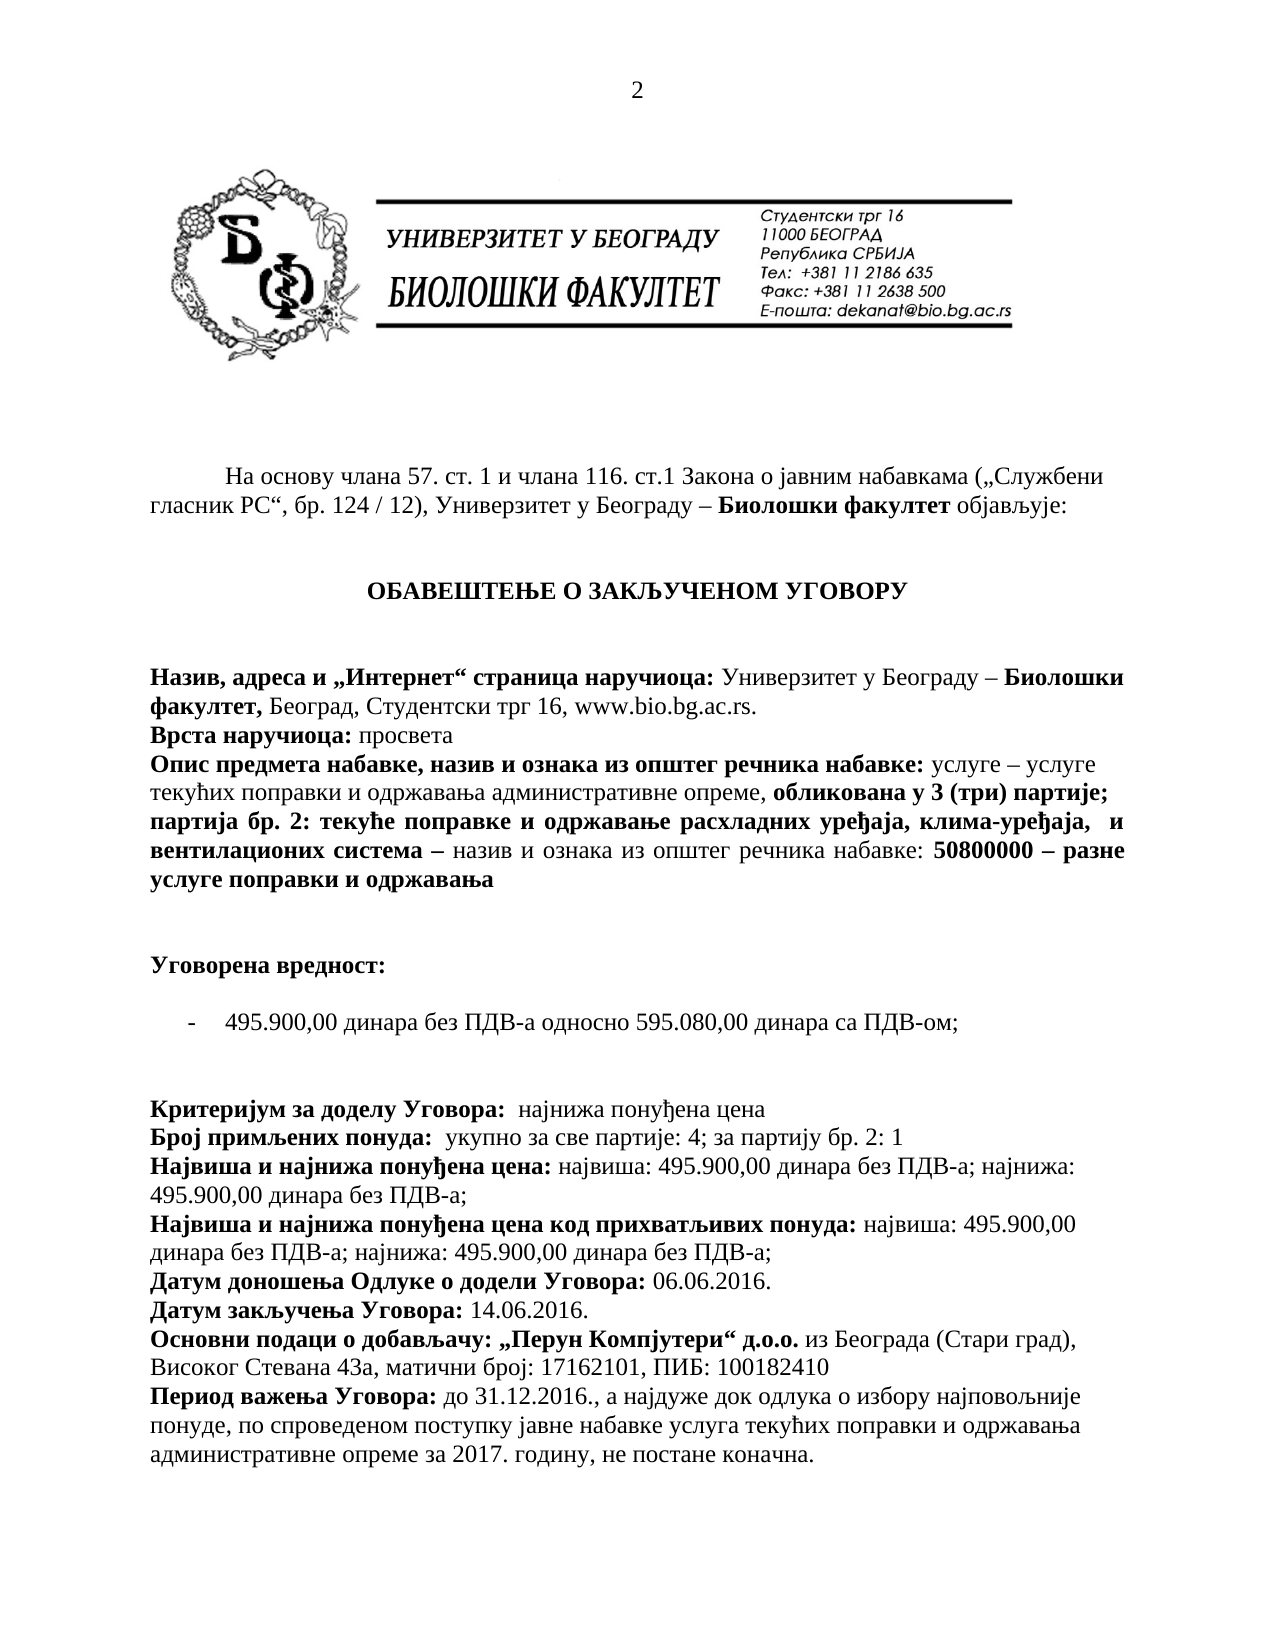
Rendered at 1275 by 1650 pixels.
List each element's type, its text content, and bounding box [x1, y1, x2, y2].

text Опис предмета набавке, назив и ознака из општег речника набавке: услуге – услуге текућих поправки и одржавања административне опреме, обликована у 3 (три) партије; [150, 749, 1125, 806]
picture [150, 150, 1050, 375]
text ОБАВЕШТЕЊЕ О ЗАКЉУЧЕНОМ УГОВОРУ [150, 576, 1125, 605]
text Датум закључења Уговора: 14.06.2016. [150, 1295, 1125, 1324]
text Критеријум за доделу Уговора: најнижа понуђена цена [150, 1094, 1125, 1122]
text Највиша и најнижа понуђена цена: највиша: 495.900,00 динара без ПДВ-а; најнижа: 495.900,00 динара без ПДВ-а; [150, 1151, 1125, 1209]
text Врста наручиоца: просвета [150, 720, 1125, 749]
text Датум доношења Одлуке о додели Уговора: 06.06.2016. [150, 1266, 1125, 1295]
text партија бр. 2: текуће поправке и одржавање расхладних уређаја, клима-уређаја, и вентилационих система – назив и ознака из општег речника набавке: 50800000 – разне услуге поправки и одржавања [150, 806, 1125, 892]
text На основу члана 57. ст. 1 и члана 116. ст.1 Закона о јавним набавкама („Службени гласник РС“, бр. 124 / 12), Универзитет у Београду – Биолошки факултет објављује: [150, 461, 1125, 519]
text Највиша и најнижа понуђена цена код прихватљивих понуда: највиша: 495.900,00 динара без ПДВ-а; најнижа: 495.900,00 динара без ПДВ-а; [150, 1209, 1125, 1266]
text Основни подаци о добављачу: „Перун Компјутери“ д.о.о. из Београда (Стари град), Високог Стевана 43а, матични број: 17162101, ПИБ: 100182410 [150, 1324, 1125, 1381]
text Период важења Уговора: до 31.12.2016., а најдуже док одлука о избору најповољније понуде, по спроведеном поступку јавне набавке услуга текућих поправки и одржавања административне опреме за 2017. годину, не постане коначна. [150, 1381, 1125, 1467]
text Уговорена вредност: [150, 950, 1125, 979]
list 495.900,00 динара без ПДВ-а односно 595.080,00 динара са ПДВ-ом; [187, 1007, 1125, 1036]
text Назив, адреса и „Интернет“ страница наручиоца: Универзитет у Београду – Биолошки факултет, Београд, Студентски трг 16, www.bio.bg.ac.rs. [150, 662, 1125, 720]
text Број примљених понуда: укупно за све партије: 4; за партију бр. 2: 1 [150, 1122, 1125, 1151]
